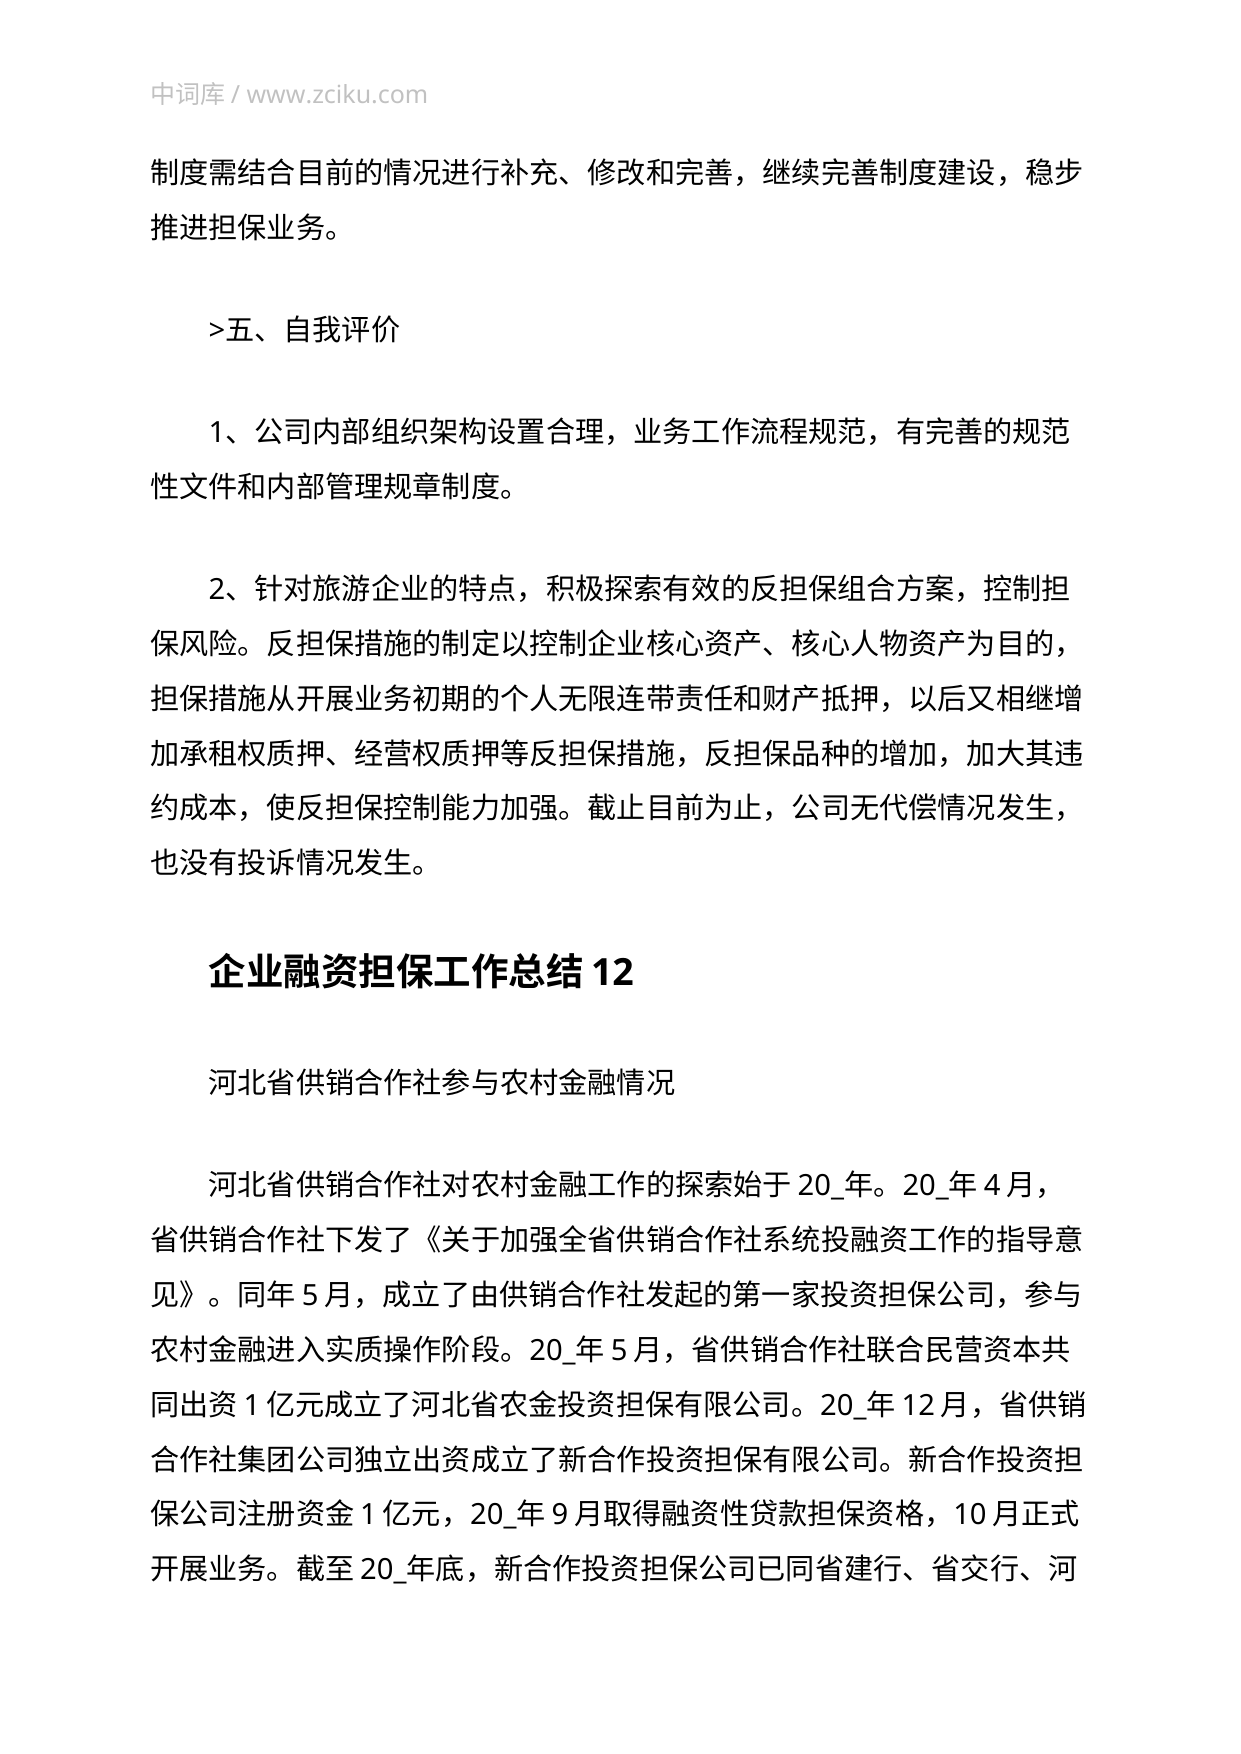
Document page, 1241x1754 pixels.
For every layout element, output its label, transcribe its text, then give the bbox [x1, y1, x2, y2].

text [150, 150, 1090, 247]
text 2、针对旅游企业的特点，积极探索有效的反担保组合方案，控制担保风险。反担保措施的制定以控制企业核心资产、核心人物资产为目的，担保措施从开展业务初期的个人无限连带责任和财产抵押，以后又相继增加承租权质押、经营权质押等反担保措施，反担保品种的增加，加大其违约成本，使反担保控制能力加强。截止目前为止，公司无代偿情况发生，也没有投诉情况发生。 [150, 565, 1090, 882]
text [150, 1161, 1090, 1588]
text 1、公司内部组织架构设置合理，业务工作流程规范，有完善的规范性文件和内部管理规章制度。 [150, 409, 1090, 506]
text >五、自我评价 [150, 307, 1090, 349]
text 企业融资担保工作总结12 [150, 942, 1090, 996]
text 河北省供销合作社参与农村金融情况 [150, 1059, 1090, 1102]
